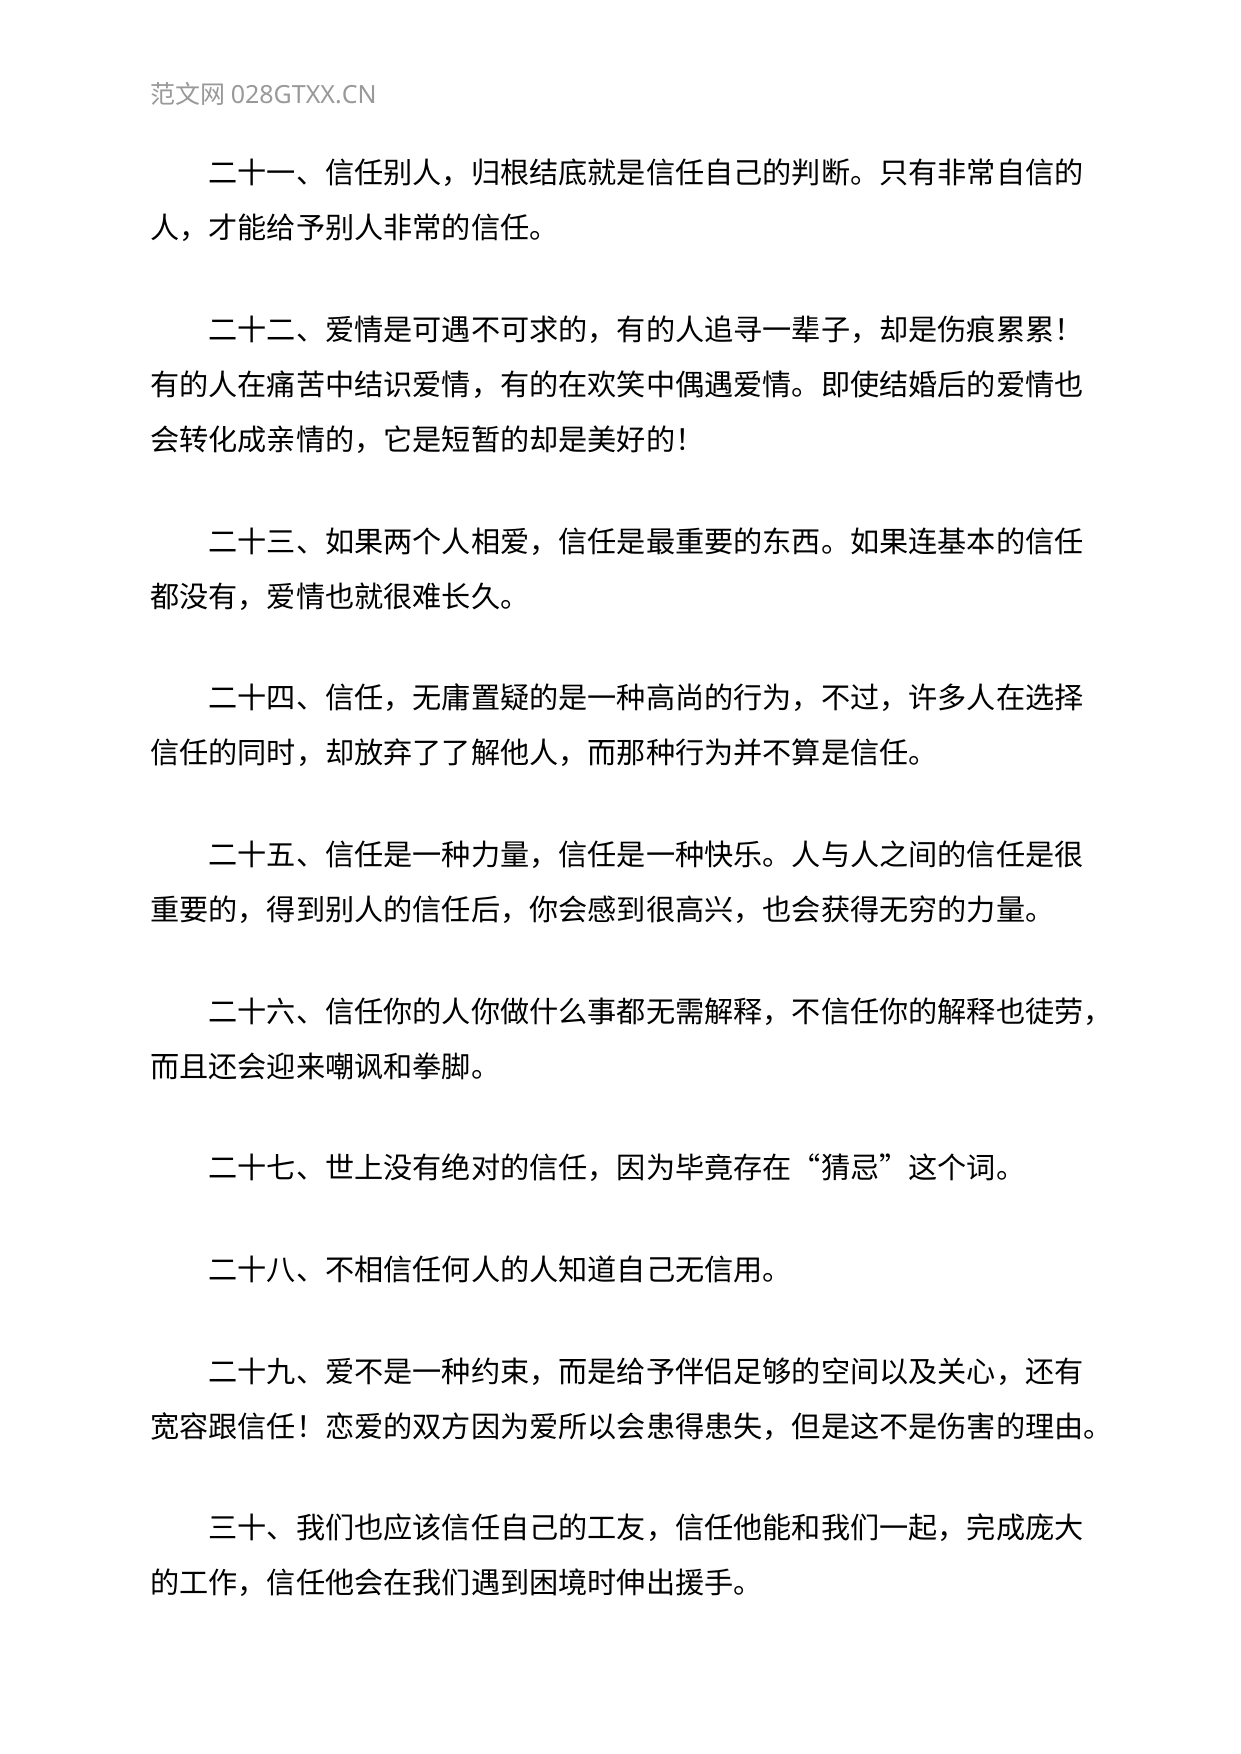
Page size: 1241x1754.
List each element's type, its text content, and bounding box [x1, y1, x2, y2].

text 三十、我们也应该信任自己的工友，信任他能和我们一起，完成庞大的工作，信任他会在我们遇到困境时伸出援手。 [150, 1505, 1090, 1602]
text 二十四、信任，无庸置疑的是一种高尚的行为，不过，许多人在选择信任的同时，却放弃了了解他人，而那种行为并不算是信任。 [150, 675, 1090, 772]
text 二十三、如果两个人相爱，信任是最重要的东西。如果连基本的信任都没有，爱情也就很难长久。 [150, 518, 1090, 615]
text 二十二、爱情是可遇不可求的，有的人追寻一辈子，却是伤痕累累！有的人在痛苦中结识爱情，有的在欢笑中偶遇爱情。即使结婚后的爱情也会转化成亲情的，它是短暂的却是美好的！ [150, 307, 1090, 459]
text 二十八、不相信任何人的人知道自己无信用。 [150, 1247, 1090, 1289]
text 二十一、信任别人，归根结底就是信任自己的判断。只有非常自信的人，才能给予别人非常的信任。 [150, 150, 1090, 247]
text 二十七、世上没有绝对的信任，因为毕竟存在“猜忌”这个词。 [150, 1145, 1090, 1187]
text 二十五、信任是一种力量，信任是一种快乐。人与人之间的信任是很重要的，得到别人的信任后，你会感到很高兴，也会获得无穷的力量。 [150, 832, 1090, 929]
text 二十六、信任你的人你做什么事都无需解释，不信任你的解释也徒劳，而且还会迎来嘲讽和拳脚。 [150, 988, 1090, 1085]
text 二十九、爱不是一种约束，而是给予伴侣足够的空间以及关心，还有宽容跟信任！恋爱的双方因为爱所以会患得患失，但是这不是伤害的理由。 [150, 1348, 1090, 1446]
